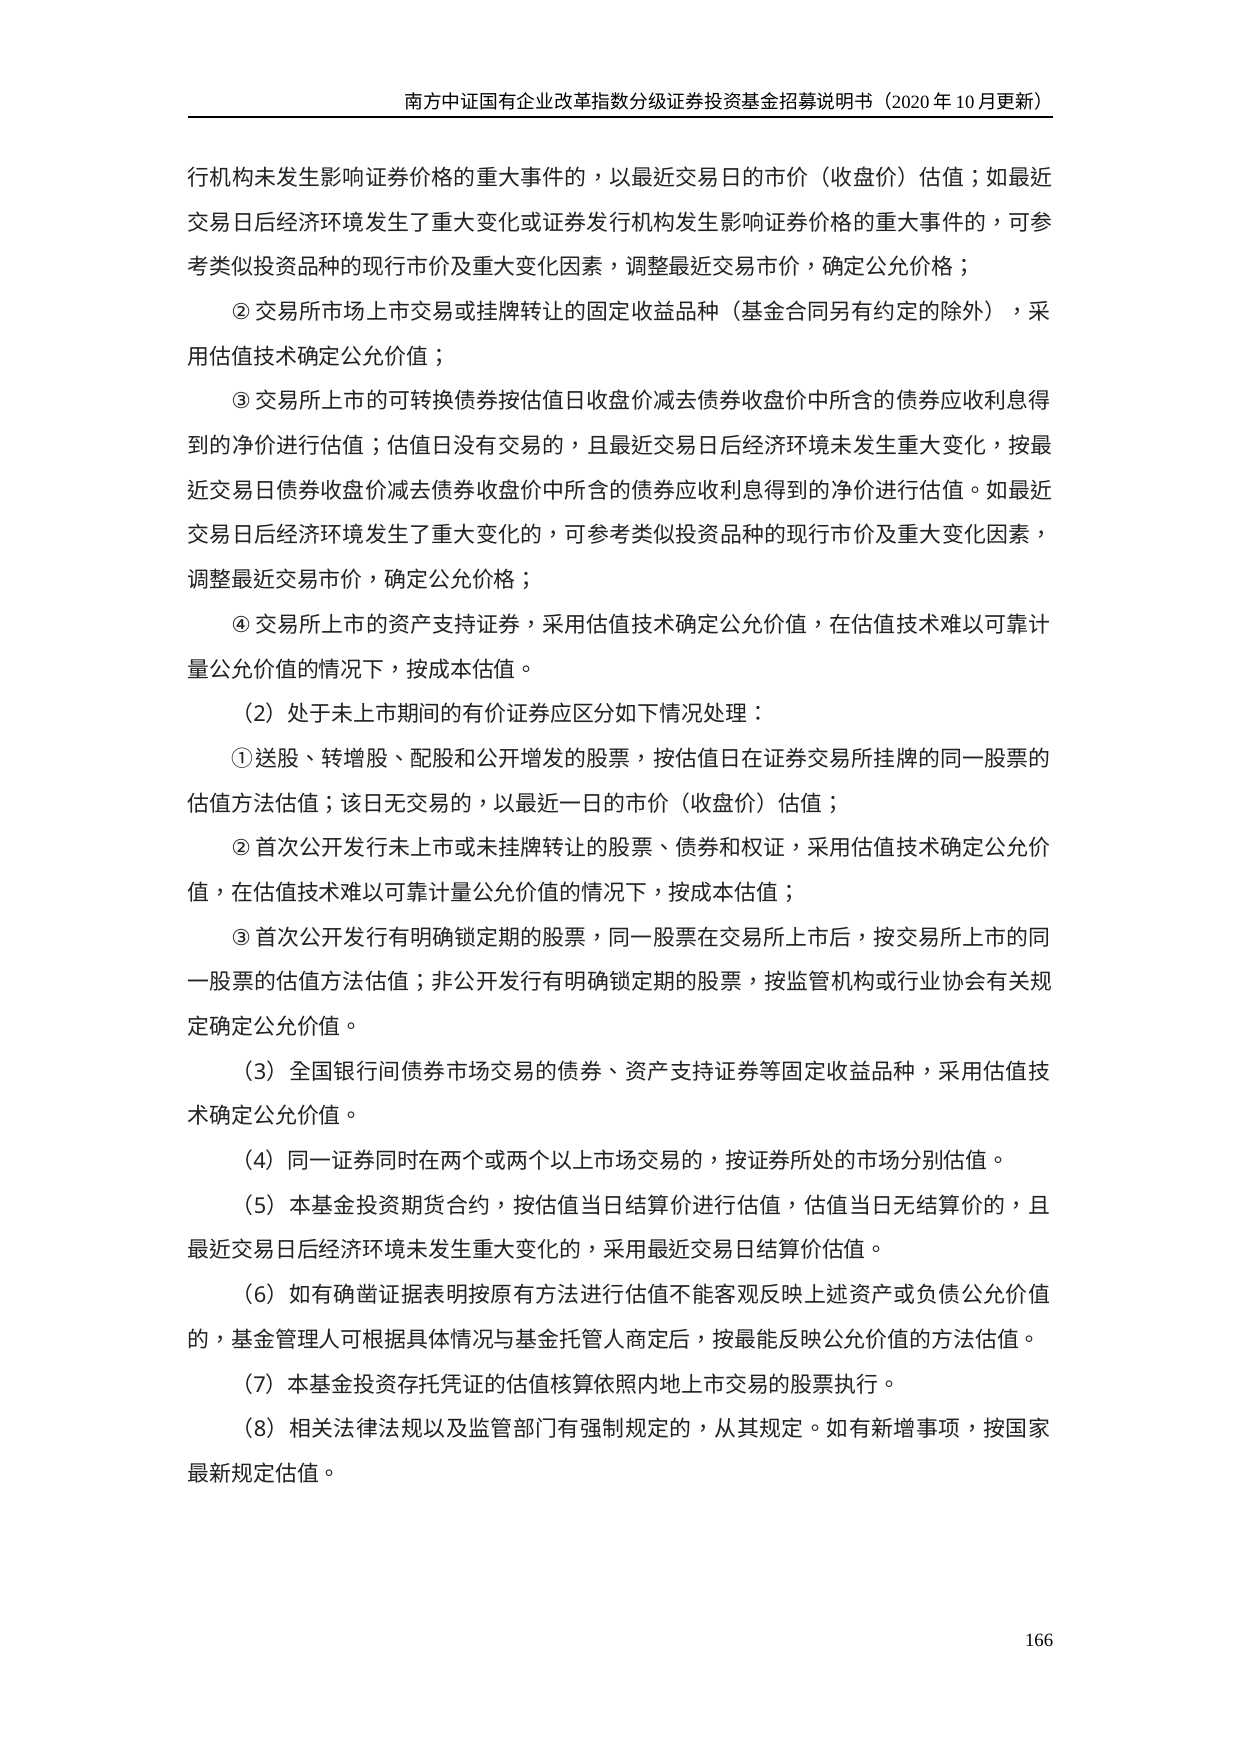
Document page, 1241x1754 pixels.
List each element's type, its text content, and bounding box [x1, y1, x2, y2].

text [187, 162, 1053, 281]
text ③交易所上市的可转换债券按估值日收盘价减去债券收盘价中所含的债券应收利息得到的净价进行估值；估值日没有交易的，且最近交易日后经济环境未发生重大变化，按最近交易日债券收盘价减去债券收盘价中所含的债券应收利息得到的净价进行估值。如最近交易日后经济环境发生了重大变化的，可参考类似投资品种的现行市价及重大变化因素，调整最近交易市价，确定公允价格； [187, 385, 1053, 594]
text （8）相关法律法规以及监管部门有强制规定的，从其规定。如有新增事项，按国家最新规定估值。 [187, 1413, 1053, 1488]
text ③首次公开发行有明确锁定期的股票，同一股票在交易所上市后，按交易所上市的同一股票的估值方法估值；非公开发行有明确锁定期的股票，按监管机构或行业协会有关规定确定公允价值。 [187, 922, 1053, 1041]
text （2）处于未上市期间的有价证券应区分如下情况处理： [187, 698, 1053, 728]
text ②首次公开发行未上市或未挂牌转让的股票、债券和权证，采用估值技术确定公允价值，在估值技术难以可靠计量公允价值的情况下，按成本估值； [187, 832, 1053, 907]
text （5）本基金投资期货合约，按估值当日结算价进行估值，估值当日无结算价的，且最近交易日后经济环境未发生重大变化的，采用最近交易日结算价估值。 [187, 1190, 1053, 1264]
text ④交易所上市的资产支持证券，采用估值技术确定公允价值，在估值技术难以可靠计量公允价值的情况下，按成本估值。 [187, 609, 1053, 683]
text ①送股、转增股、配股和公开增发的股票，按估值日在证券交易所挂牌的同一股票的估值方法估值；该日无交易的，以最近一日的市价（收盘价）估值； [187, 743, 1053, 817]
text （6）如有确凿证据表明按原有方法进行估值不能客观反映上述资产或负债公允价值的，基金管理人可根据具体情况与基金托管人商定后，按最能反映公允价值的方法估值。 [187, 1279, 1053, 1354]
text （7）本基金投资存托凭证的估值核算依照内地上市交易的股票执行。 [187, 1368, 1053, 1398]
text ②交易所市场上市交易或挂牌转让的固定收益品种（基金合同另有约定的除外），采用估值技术确定公允价值； [187, 296, 1053, 371]
text （3）全国银行间债券市场交易的债券、资产支持证券等固定收益品种，采用估值技术确定公允价值。 [187, 1056, 1053, 1130]
text （4）同一证券同时在两个或两个以上市场交易的，按证券所处的市场分别估值。 [187, 1145, 1053, 1175]
